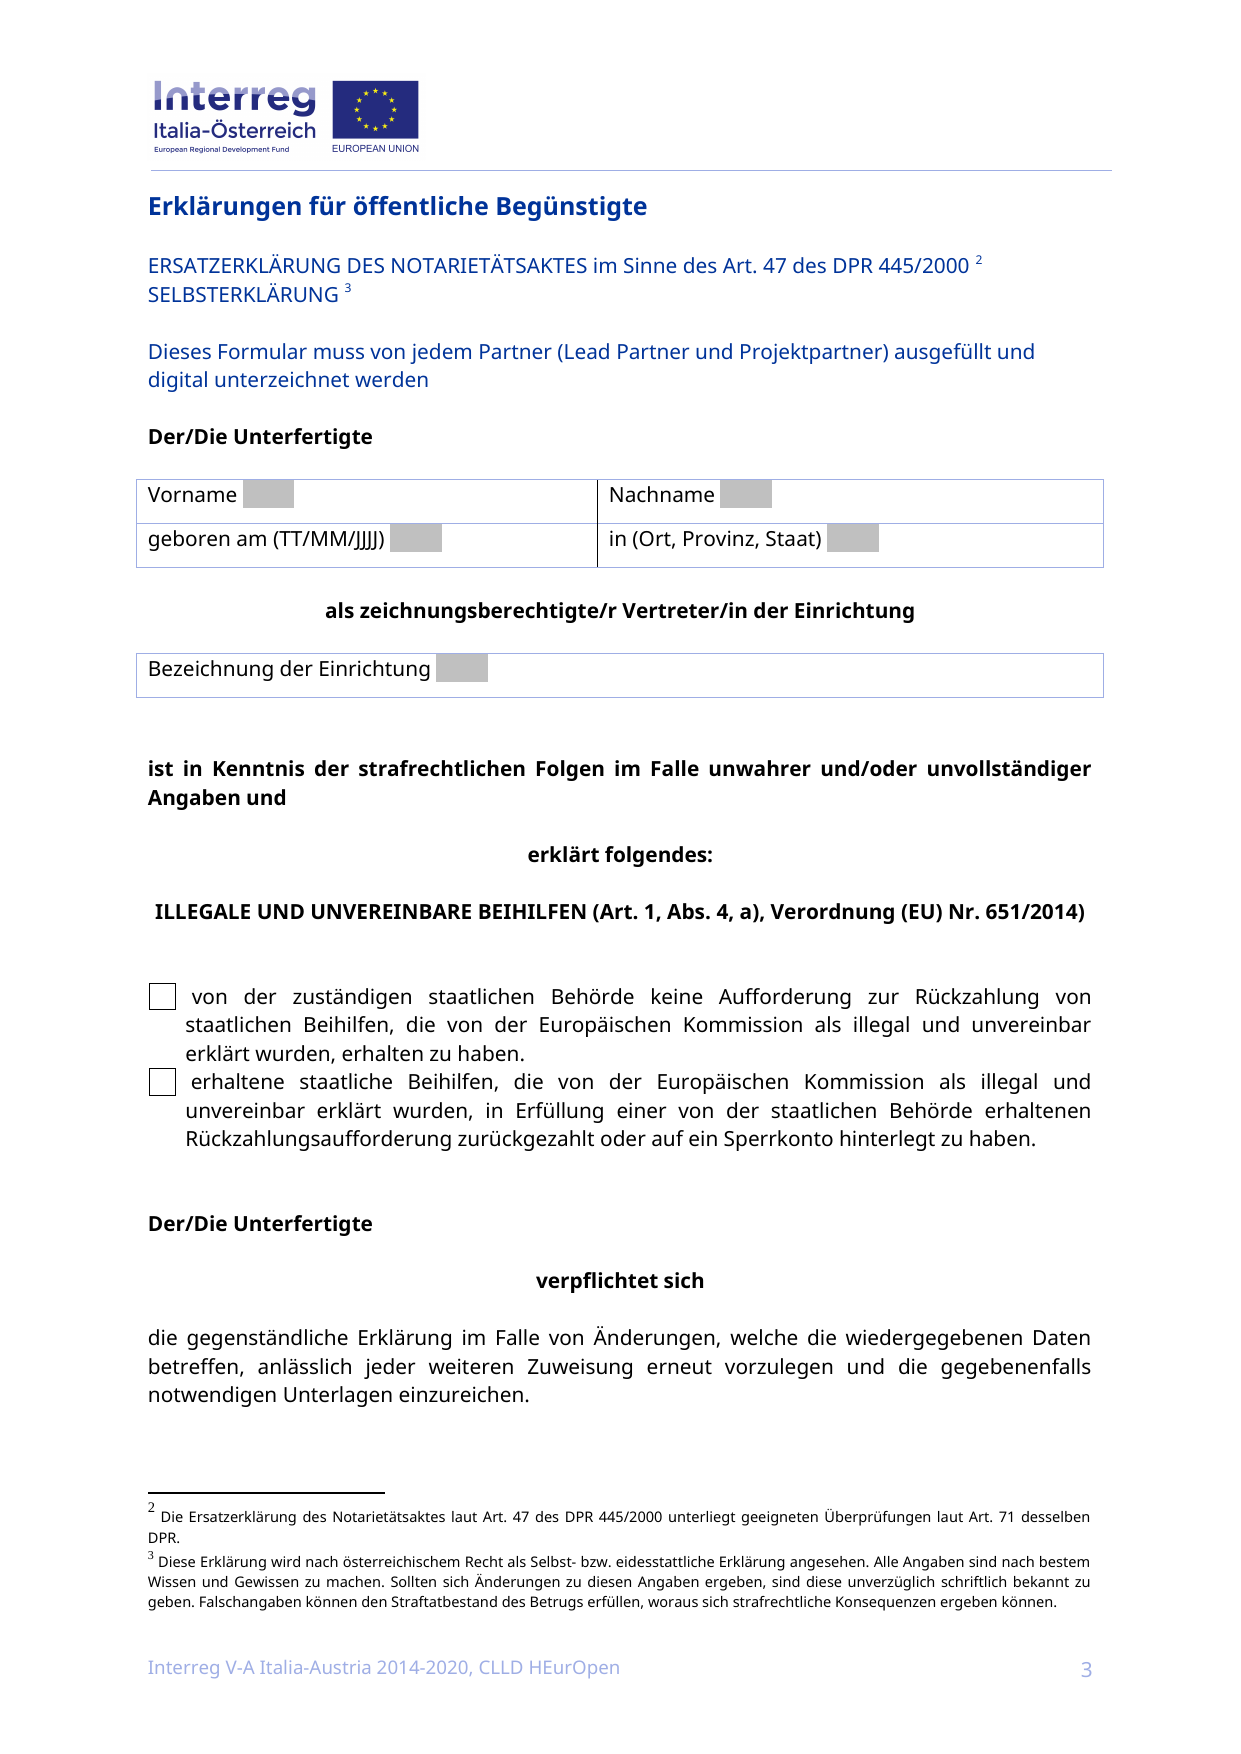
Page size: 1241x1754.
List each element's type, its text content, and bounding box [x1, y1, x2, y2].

text die gegenständliche Erklärung im Falle von Änderungen, welche die wiedergegebenen Daten betreffen, anlässlich jeder weiteren Zuweisung erneut vorzulegen und die gegebenenfalls notwendigen Unterlagen einzureichen. [148, 1323, 1093, 1409]
table_header Vorname [137, 480, 597, 523]
text ist in Kenntnis der strafrechtlichen Folgen im Falle unwahrer und/oder unvollständiger Angaben und [148, 754, 1093, 811]
table_header Nachname [598, 480, 1103, 523]
text von der zuständigen staatlichen Behörde keine Aufforderung zur Rückzahlung von staatlichen Beihilfen, die von der Europäischen Kommission als illegal und unvereinbar erklärt wurden, erhalten zu haben. [148, 982, 1093, 1067]
text Der/Die Unterfertigte [148, 422, 1093, 451]
text Erklärungen für öffentliche Begünstigte [148, 189, 1093, 223]
table_header Bezeichnung der Einrichtung [137, 654, 1103, 697]
text als zeichnungsberechtigte/r Vertreter/in der Einrichtung [148, 596, 1093, 624]
table_cell in (Ort, Provinz, Staat) [598, 524, 1103, 567]
text Der/Die Unterfertigte [148, 1209, 1093, 1238]
text ERSATZERKLÄRUNG DES NOTARIETÄTSAKTES im Sinne des Art. 47 des DPR 445/2000 SELBSTERKLÄRUNG [148, 252, 1117, 308]
text ILLEGALE UND UNVEREINBARE BEIHILFEN (Art. 1, Abs. 4, a), Verordnung (EU) Nr. 651/2014) [148, 897, 1093, 925]
text erklärt folgendes: [148, 840, 1093, 868]
picture [147, 73, 426, 161]
text verpflichtet sich [148, 1266, 1093, 1295]
text erhaltene staatliche Beihilfen, die von der Europäischen Kommission als illegal und unvereinbar erklärt wurden, in Erfüllung einer von der staatlichen Behörde erhaltenen Rückzahlungsaufforderung zurückgezahlt oder auf ein Sperrkonto hinterlegt zu haben. [148, 1067, 1093, 1153]
table_cell geboren am (TT/MM/JJJJ) [137, 524, 597, 567]
text Dieses Formular muss von jedem Partner (Lead Partner und Projektpartner) ausgefüllt und digital unterzeichnet werden [148, 337, 1093, 394]
